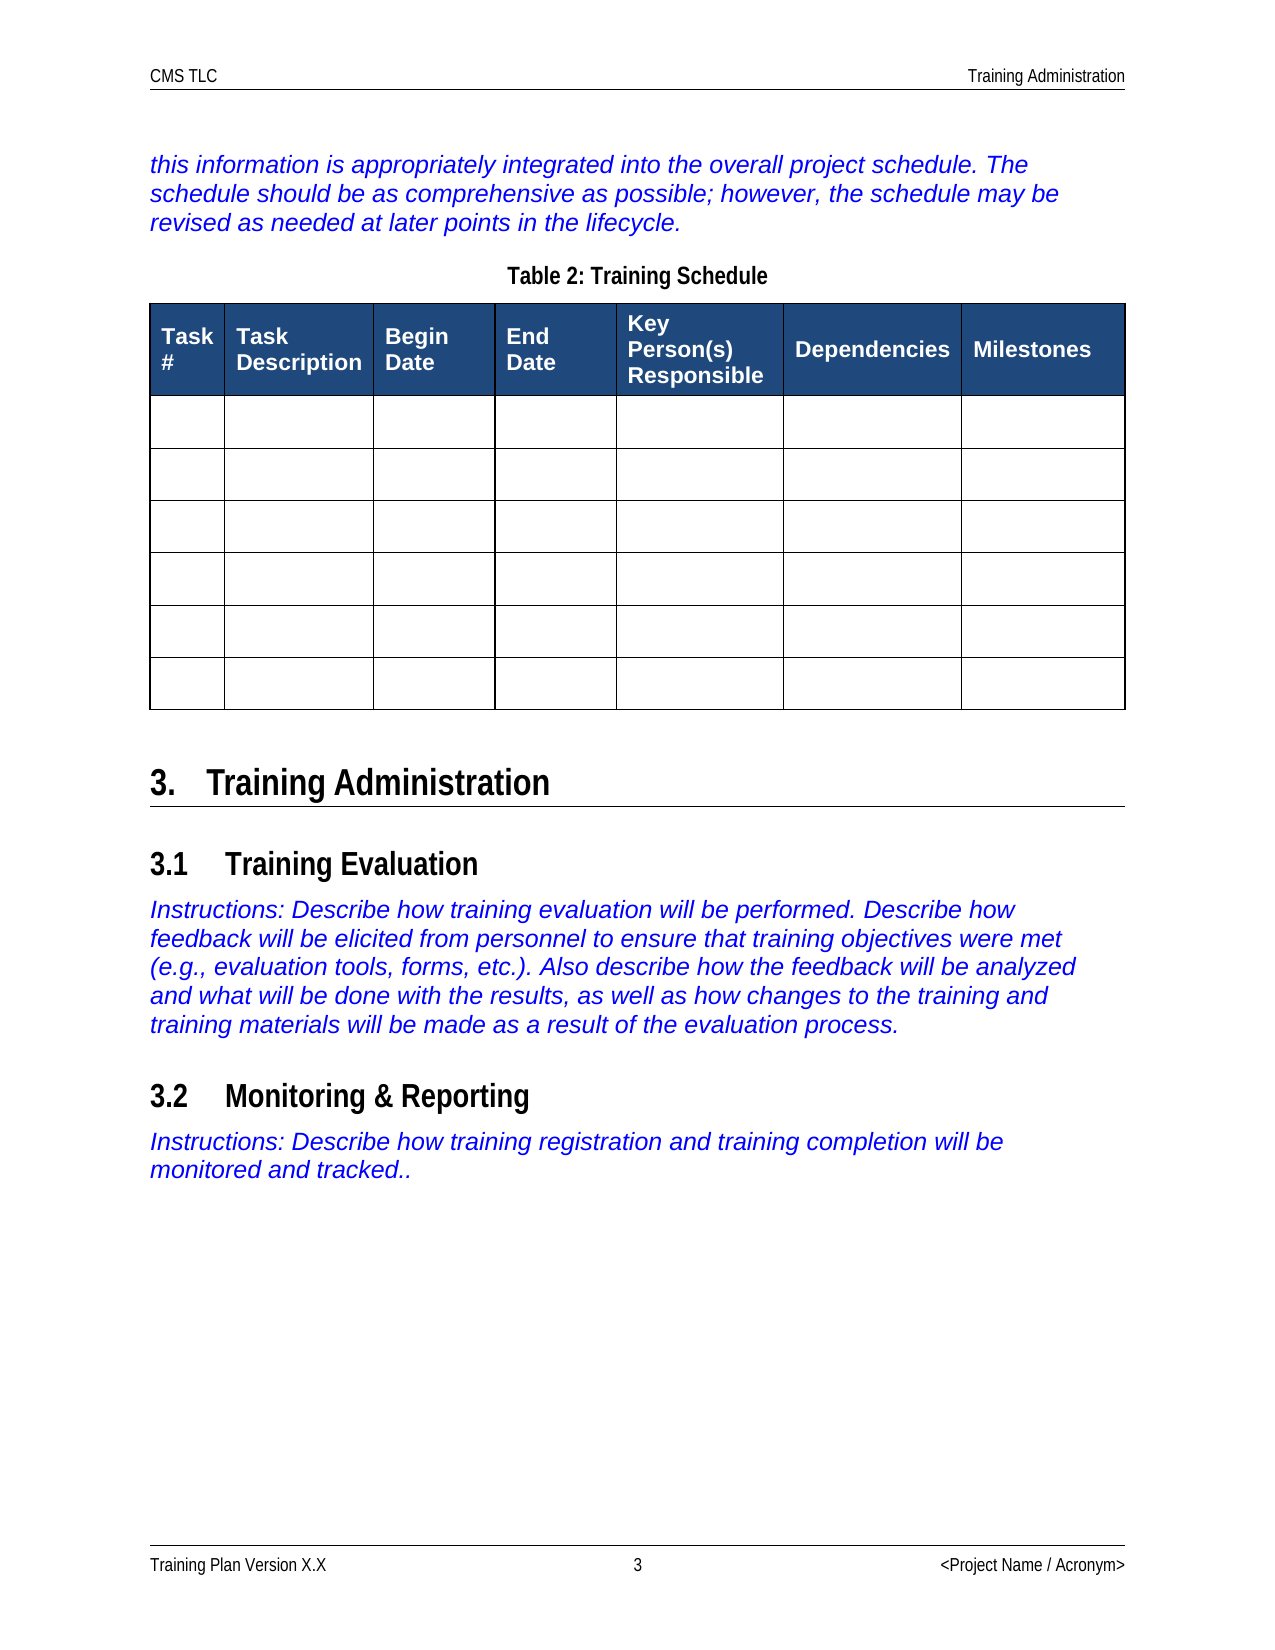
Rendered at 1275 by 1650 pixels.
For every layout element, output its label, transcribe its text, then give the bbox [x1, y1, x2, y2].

table_cell [617, 553, 783, 604]
subtitle Monitoring & Reporting [150, 1076, 1125, 1114]
table_cell [225, 553, 373, 604]
subtitle Training Evaluation [150, 844, 1125, 882]
table_cell [962, 396, 1124, 447]
table_cell [225, 658, 373, 709]
table_cell [374, 606, 494, 657]
table_cell [784, 396, 961, 447]
table_cell [225, 606, 373, 657]
table_header Task Description [225, 304, 373, 395]
table_cell [374, 449, 494, 500]
table_header Dependencies [784, 304, 961, 395]
table_cell [151, 449, 224, 500]
table_cell [496, 658, 616, 709]
table_cell [962, 606, 1124, 657]
subtitle Training Administration [150, 760, 1125, 806]
table_cell [784, 449, 961, 500]
table_cell [496, 606, 616, 657]
table_cell [496, 396, 616, 447]
table_cell [151, 396, 224, 447]
table_cell [962, 449, 1124, 500]
table_cell [962, 501, 1124, 552]
table_cell [225, 501, 373, 552]
table_header Key Person(s) Responsible [617, 304, 783, 395]
table_cell [617, 658, 783, 709]
table_cell [225, 449, 373, 500]
table_cell [617, 501, 783, 552]
table_header Milestones [962, 304, 1124, 395]
table_cell [374, 396, 494, 447]
table_cell [962, 553, 1124, 604]
table_header Task # [151, 304, 224, 395]
table_cell [962, 658, 1124, 709]
table_header End Date [496, 304, 616, 395]
table_cell [151, 501, 224, 552]
table_cell [374, 658, 494, 709]
table_cell [784, 658, 961, 709]
table_cell [496, 501, 616, 552]
text Table 2: Training Schedule [150, 261, 1125, 290]
text Instructions: Describe how training registration and training completion will be monitored and tracked.. [150, 1127, 1125, 1184]
table_cell [496, 449, 616, 500]
table_cell [784, 606, 961, 657]
table_cell [374, 501, 494, 552]
table_cell [496, 553, 616, 604]
table_cell [784, 553, 961, 604]
text Instructions: Describe how training evaluation will be performed. Describe how feedback will be elicited from personnel to ensure that training objectives were met (e.g., evaluation tools, forms, etc.). Also describe how the feedback will be analyzed and what will be done with the results, as well as how changes to the training and training materials will be made as a result of the evaluation process. [150, 895, 1125, 1038]
table_cell [617, 449, 783, 500]
table_cell [617, 396, 783, 447]
table_cell [784, 501, 961, 552]
table_cell [225, 396, 373, 447]
table_cell [374, 553, 494, 604]
table_cell [617, 606, 783, 657]
table_cell [151, 553, 224, 604]
table_cell [151, 606, 224, 657]
table_header Begin Date [374, 304, 494, 395]
table_cell [151, 658, 224, 709]
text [150, 150, 1125, 236]
